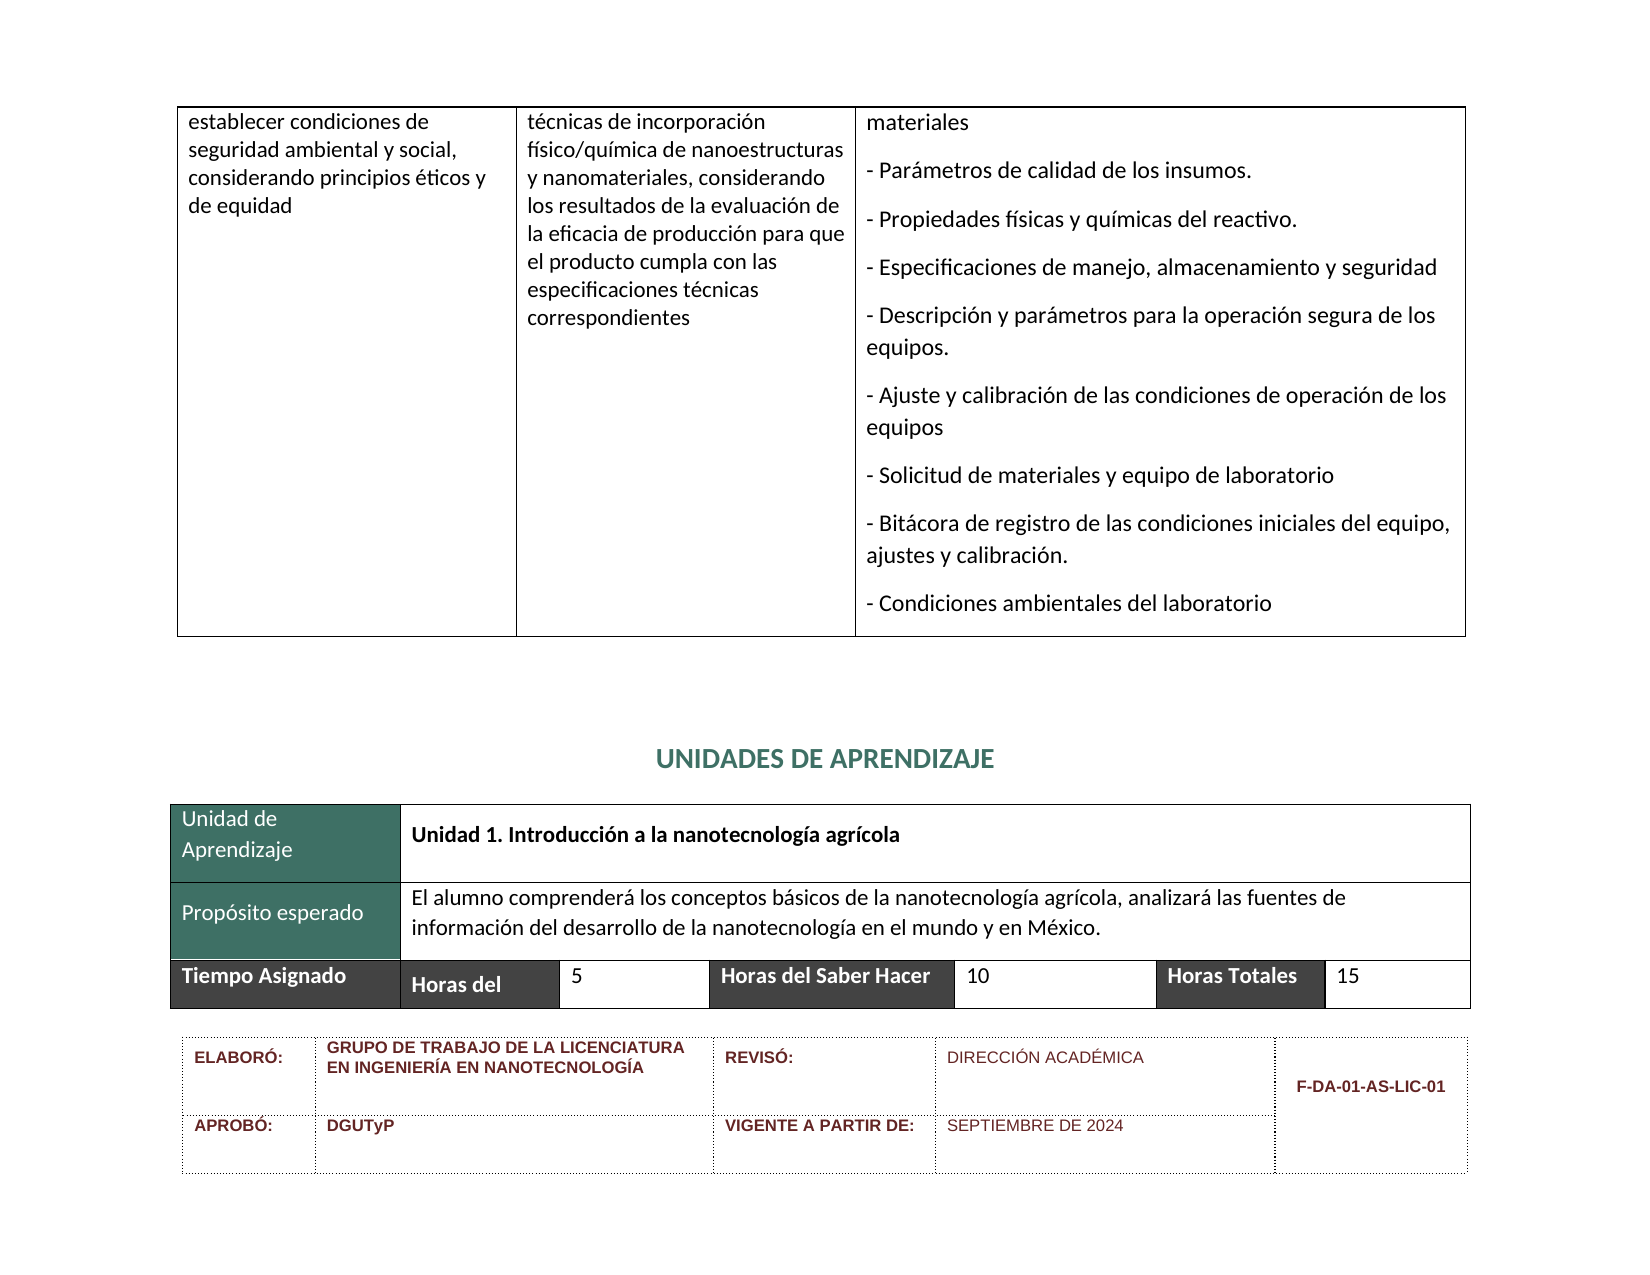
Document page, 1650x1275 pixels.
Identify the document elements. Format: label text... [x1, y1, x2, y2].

text UNIDADES DE APRENDIZAJE [177, 740, 1473, 776]
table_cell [710, 961, 954, 1008]
table_header Unidad 1. Introducción a la nanotecnología agrícola [401, 805, 1470, 882]
table_cell 5 [560, 961, 709, 1008]
table_cell Propósito esperado [171, 883, 400, 959]
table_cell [856, 108, 1465, 636]
table_cell Tiempo Asignado [171, 961, 400, 1008]
table_cell 10 [955, 961, 1156, 1008]
table_cell El alumno comprenderá los conceptos básicos de la nanotecnología agrícola, analizará las fuentes de información del desarrollo de la nanotecnología en el mundo y en México. [401, 883, 1470, 959]
table_cell Horas del Saber [401, 961, 559, 1008]
table_header Unidad de Aprendizaje [171, 805, 400, 882]
table_cell 15 [1326, 961, 1470, 1008]
table_cell Horas Totales [1157, 961, 1324, 1008]
